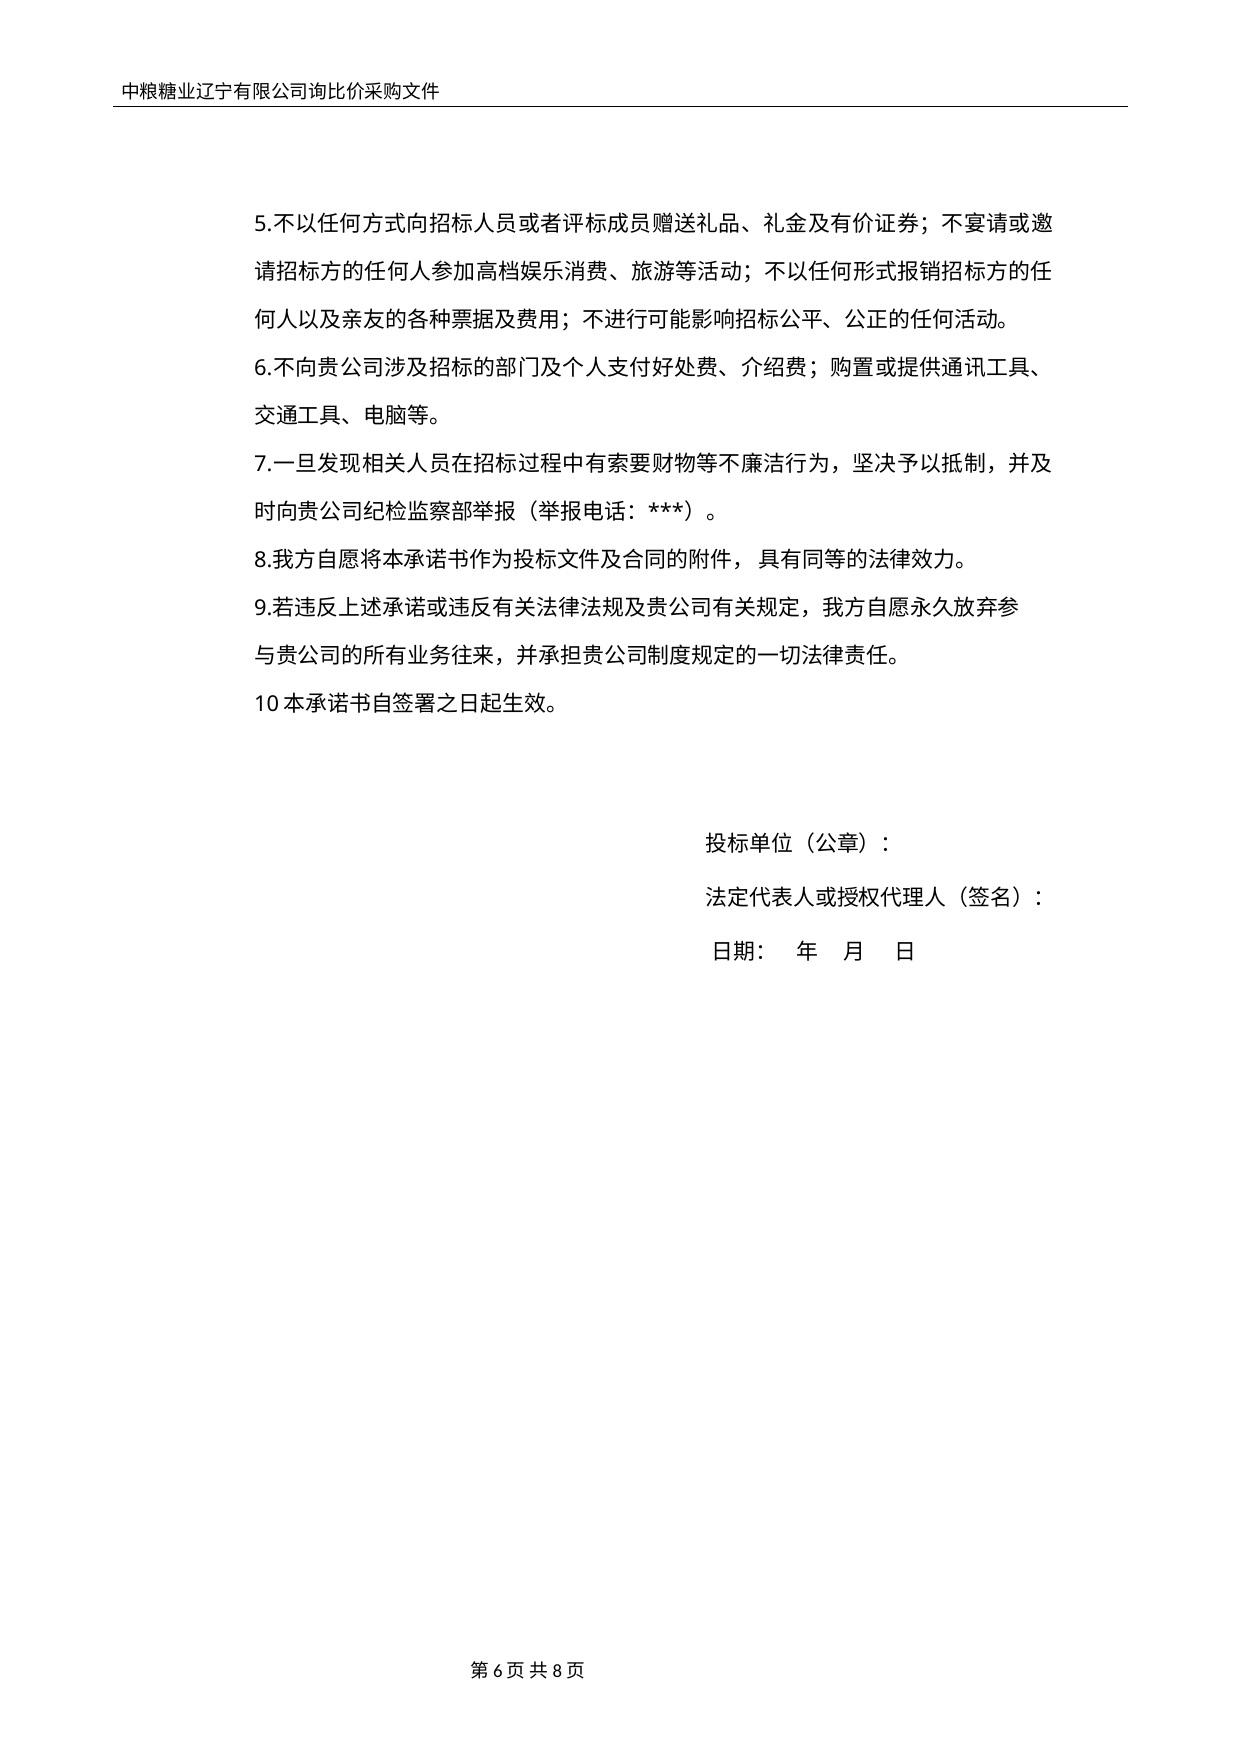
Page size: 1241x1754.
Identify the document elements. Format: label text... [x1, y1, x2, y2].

list 8.我方自愿将本承诺书作为投标文件及合同的附件， 具有同等的法律效力。 [254, 542, 1022, 574]
text 日期： 年 月 日 [121, 934, 1119, 966]
list 10本承诺书自签署之日起生效。 [254, 686, 1119, 718]
text 投标单位（公章）： [421, 826, 1119, 858]
list 7.一旦发现相关人员在招标过程中有索要财物等不廉洁行为，坚决予以抵制，并及时向贵公司纪检监察部举报（举报电话：***）。 [254, 446, 1053, 526]
list 9.若违反上述承诺或违反有关法律法规及贵公司有关规定，我方自愿永久放弃参与贵公司的所有业务往来，并承担贵公司制度规定的一切法律责任。 [254, 590, 1022, 670]
list 6.不向贵公司涉及招标的部门及个人支付好处费、介绍费；购置或提供通讯工具、交通工具、电脑等。 [254, 350, 1053, 429]
text 法定代表人或授权代理人（签名）： [421, 880, 1119, 912]
list 5.不以任何方式向招标人员或者评标成员赠送礼品、礼金及有价证券；不宴请或邀请招标方的任何人参加高档娱乐消费、旅游等活动；不以任何形式报销招标方的任何人以及亲友的各种票据及费用；不进行可能影响招标公平、公正的任何活动。 [254, 206, 1053, 334]
